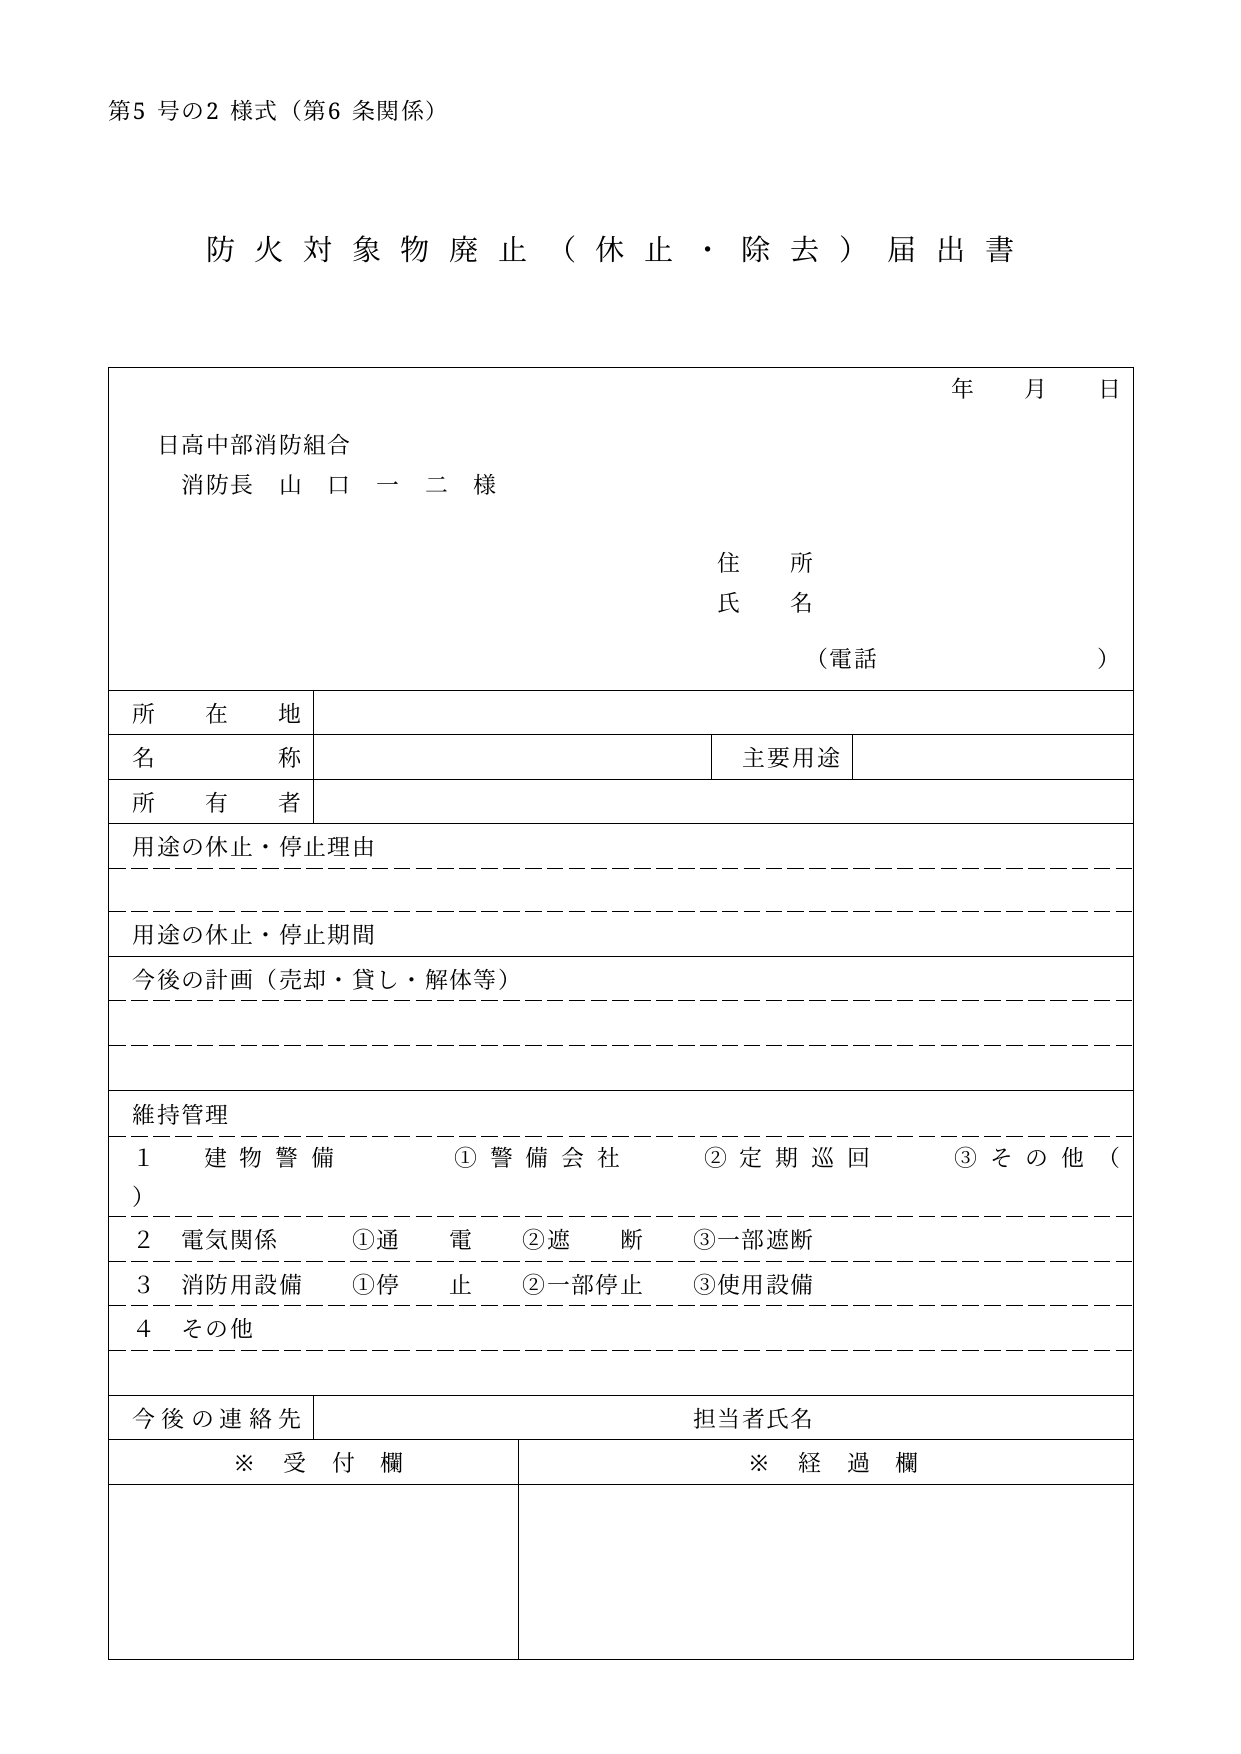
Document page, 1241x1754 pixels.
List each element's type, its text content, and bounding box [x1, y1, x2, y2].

table_cell ４ その他 [109, 1305, 1133, 1350]
table_cell [314, 691, 1133, 734]
table_cell 所在地 [109, 691, 313, 734]
table_cell 今後の計画（売却・貸し・解体等） [109, 957, 1133, 1000]
text 第5号の2様式（第6条関係） [108, 90, 1132, 130]
table_cell 所有者 [109, 780, 313, 822]
table_cell 用途の休止・停止期間 [109, 911, 1133, 956]
table_cell 用途の休止・停止理由 [109, 824, 1133, 868]
table_cell [853, 735, 1133, 779]
table_header 年 月 日 日高中部消防組合 消防長 山 口 一 二 様 住 所 氏 名 （電話 ） [109, 368, 1133, 690]
table_cell 主要用途 [712, 735, 852, 779]
table_cell [109, 1000, 1133, 1045]
table_cell [519, 1485, 1133, 1659]
table_cell ※ 受 付 欄 [109, 1440, 518, 1484]
table_cell 名称 [109, 735, 313, 779]
table_cell ※ 経 過 欄 [519, 1440, 1133, 1484]
table_cell ３ 消防用設備 ①停 止 ②一部停止 ③使用設備 [109, 1261, 1133, 1305]
table_cell [109, 868, 1133, 911]
table_cell 担当者氏名 [314, 1396, 1133, 1439]
table_cell １ 建物警備 ①警備会社 ②定期巡回 ③その他（ ） [109, 1136, 1133, 1216]
table_cell 今後の連絡先 [109, 1396, 313, 1439]
table_cell [109, 1485, 518, 1659]
table_cell [314, 735, 711, 779]
table_cell 維持管理 [109, 1091, 1133, 1136]
table_cell ２ 電気関係 ①通 電 ②遮 断 ③一部遮断 [109, 1216, 1133, 1261]
table_cell [109, 1350, 1133, 1395]
text 防火対象物廃止（休止・除去）届出書 [108, 209, 1132, 288]
table_cell [109, 1045, 1133, 1090]
table_cell [314, 780, 1133, 822]
